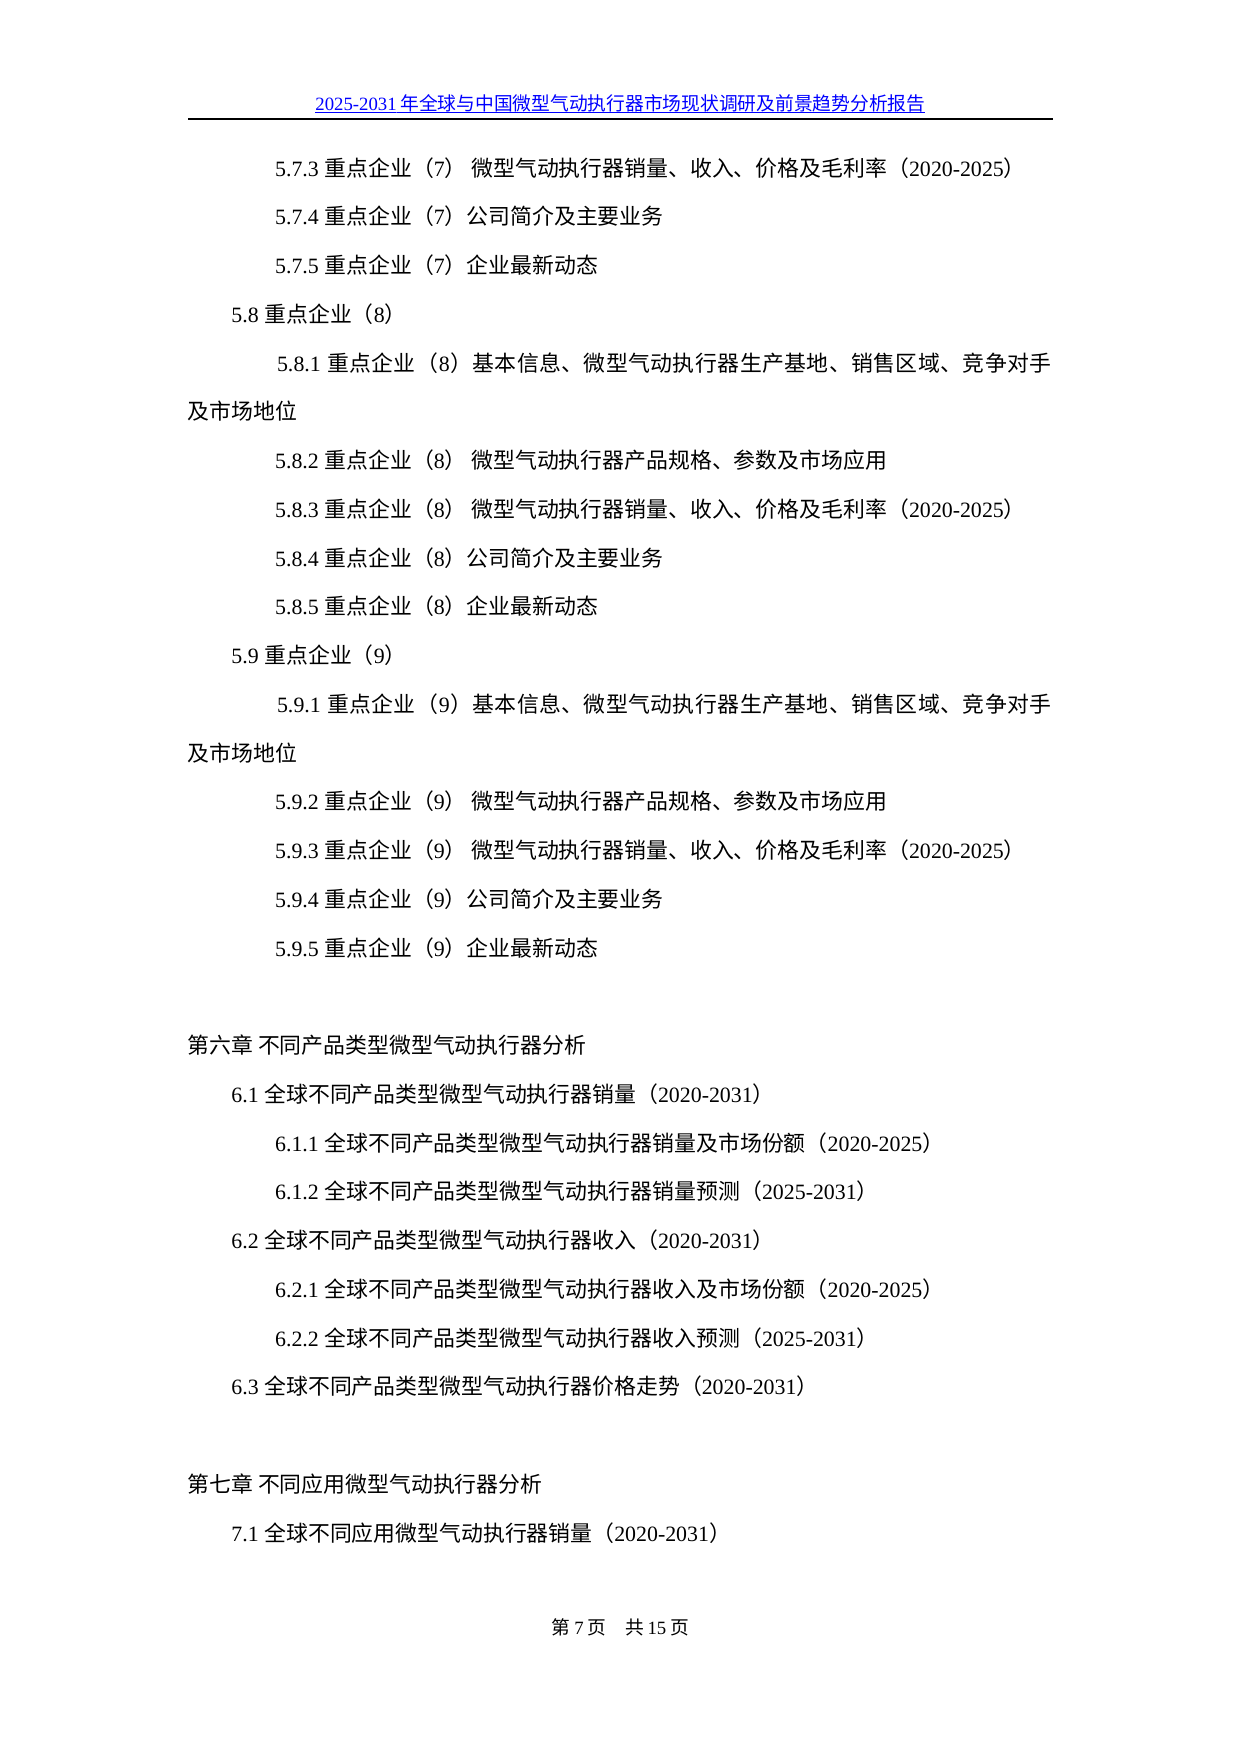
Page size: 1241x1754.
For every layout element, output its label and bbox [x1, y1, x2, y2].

text [187, 150, 1053, 1548]
